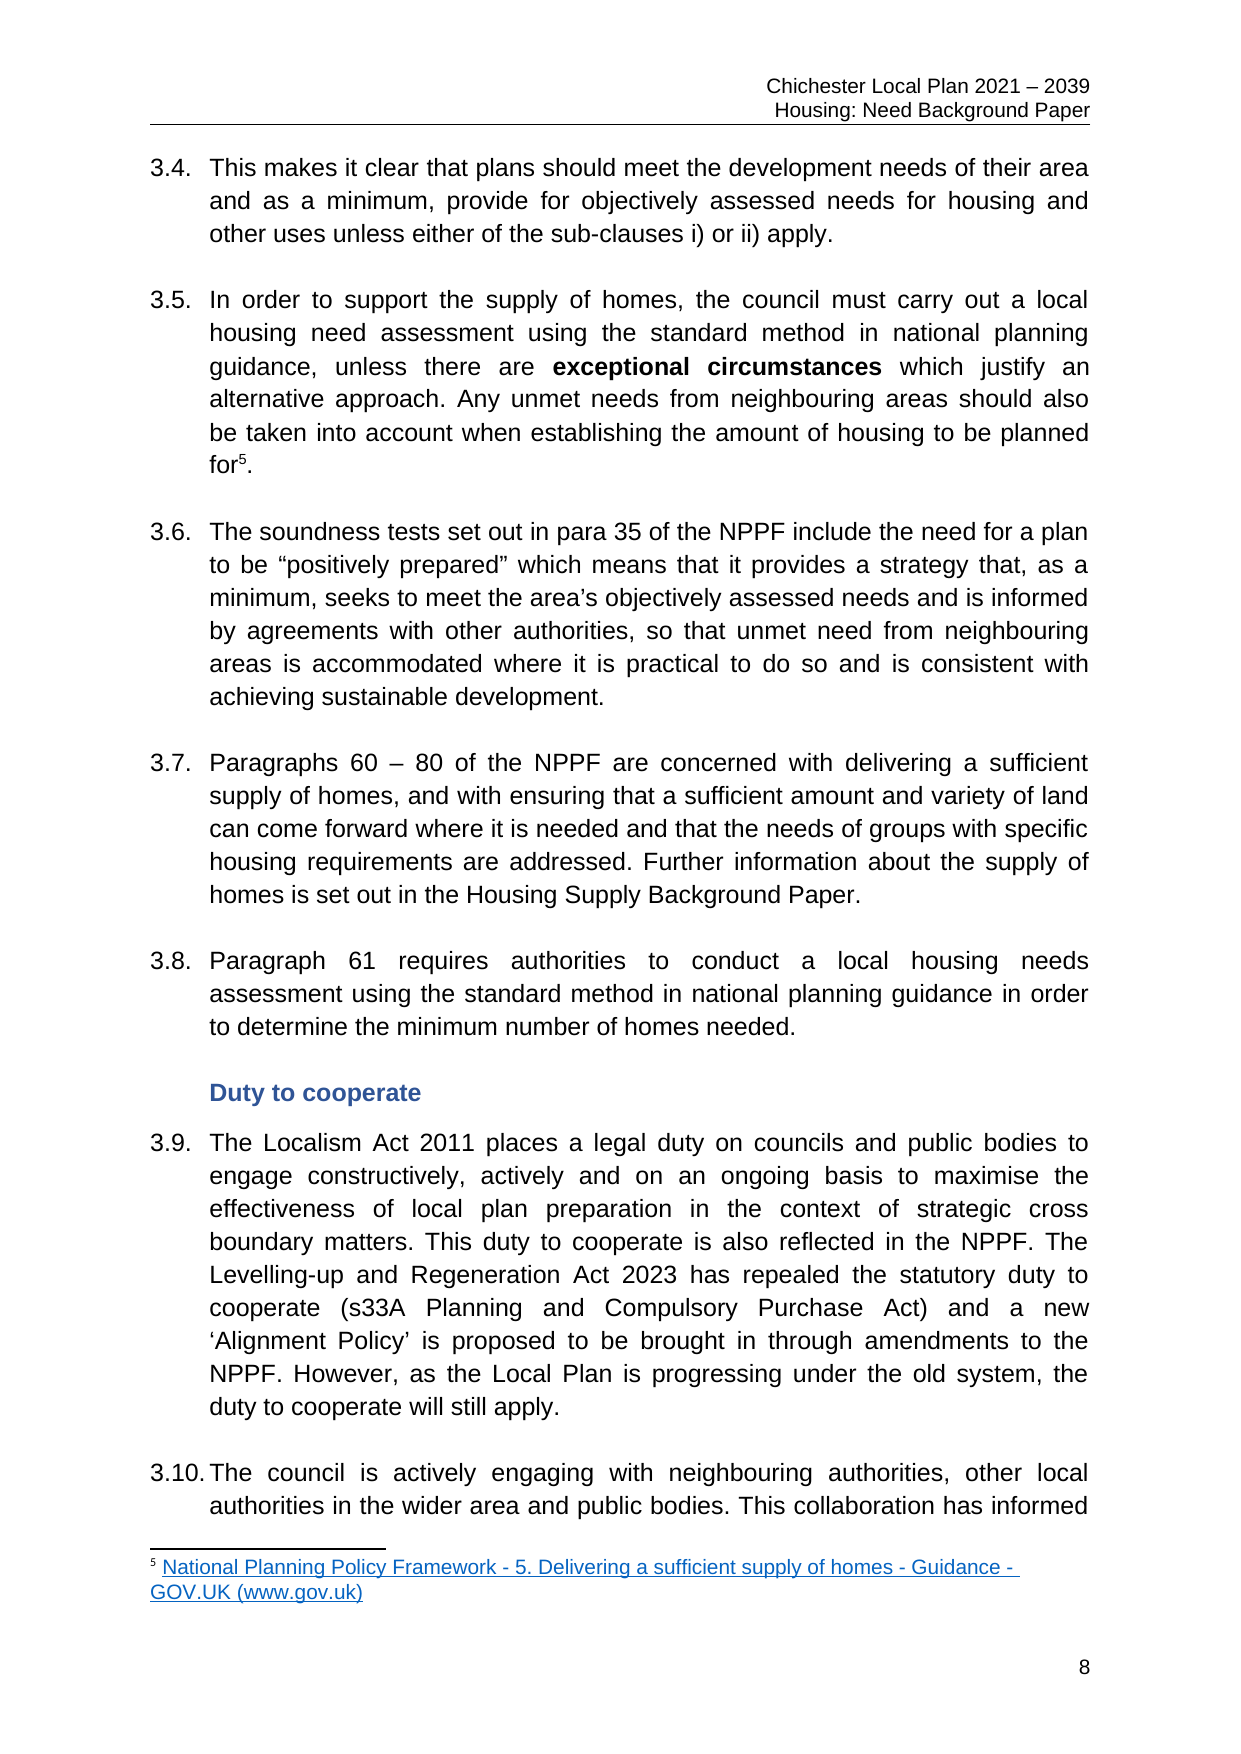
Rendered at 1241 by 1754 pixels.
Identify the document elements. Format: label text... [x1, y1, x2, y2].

list Paragraphs 60 – 80 of the NPPF are concerned with delivering a sufficient supply of homes, and with ensuring that a sufficient amount and variety of land can come forward where it is needed and that the needs of groups with specific housing requirements are addressed. Further information about the supply of homes is set out in the Housing Supply Background Paper. [150, 748, 1090, 908]
text Duty to cooperate [209, 1078, 1090, 1107]
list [150, 1458, 1090, 1519]
list Paragraph 61 requires authorities to conduct a local housing needs assessment using the standard method in national planning guidance in order to determine the minimum number of homes needed. [150, 946, 1090, 1041]
list The Localism Act 2011 places a legal duty on councils and public bodies to engage constructively, actively and on an ongoing basis to maximise the effectiveness of local plan preparation in the context of strategic cross boundary matters. This duty to cooperate is also reflected in the NPPF. The Levelling-up and Regeneration Act 2023 has repealed the statutory duty to cooperate (s33A Planning and Compulsory Purchase Act) and a new ‘Alignment Policy’ is proposed to be brought in through amendments to the NPPF. However, as the Local Plan is progressing under the old system, the duty to cooperate will still apply. [150, 1128, 1090, 1421]
list The soundness tests set out in para 35 of the NPPF include the need for a plan to be “positively prepared” which means that it provides a strategy that, as a minimum, seeks to meet the area’s objectively assessed needs and is informed by agreements with other authorities, so that unmet need from neighbouring areas is accommodated where it is practical to do so and is consistent with achieving sustainable development. [150, 517, 1090, 710]
list In order to support the supply of homes, the council must carry out a local housing need assessment using the standard method in national planning guidance, unless there are exceptional circumstances which justify an alternative approach. Any unmet needs from neighbouring areas should also be taken into account when establishing the amount of housing to be planned for. [150, 285, 1090, 479]
list This makes it clear that plans should meet the development needs of their area and as a minimum, provide for objectively assessed needs for housing and other uses unless either of the sub-clauses i) or ii) apply. [150, 153, 1090, 248]
